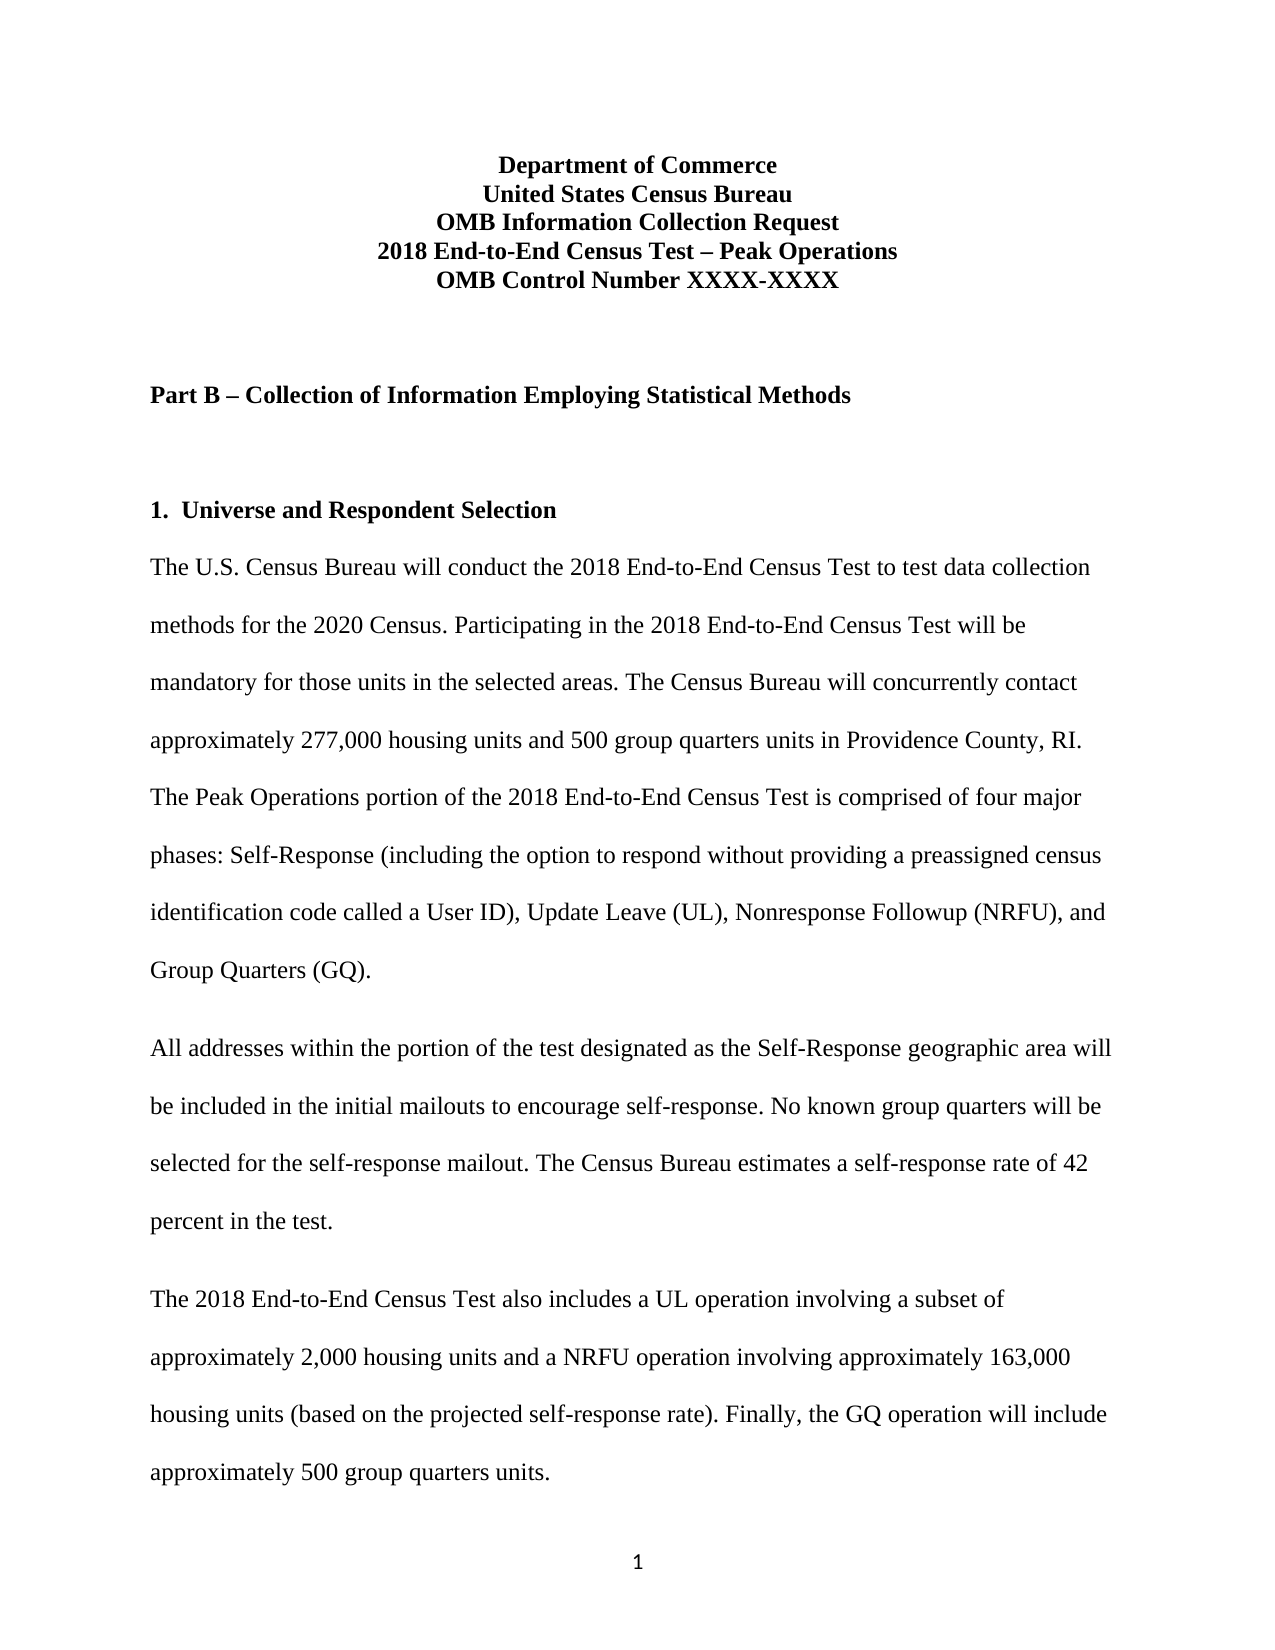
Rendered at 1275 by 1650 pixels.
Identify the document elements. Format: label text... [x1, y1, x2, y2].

text OMB Information Collection Request [150, 207, 1125, 236]
text Part B – Collection of Information Employing Statistical Methods [150, 380, 1125, 409]
text The U.S. Census Bureau will conduct the 2018 End-to-End Census Test to test data collection methods for the 2020 Census. Participating in the 2018 End-to-End Census Test will be mandatory for those units in the selected areas. The Census Bureau will concurrently contact approximately 277,000 housing units and 500 group quarters units in Providence County, RI. The Peak Operations portion of the 2018 End-to-End Census Test is comprised of four major phases: Self-Response (including the option to respond without providing a preassigned census identification code called a User ID), Update Leave (UL), Nonresponse Followup (NRFU), and Group Quarters (GQ). [150, 552, 1125, 984]
text OMB Control Number XXXX-XXXX [150, 265, 1125, 294]
text Department of Commerce [150, 150, 1125, 179]
text The 2018 End-to-End Census Test also includes a UL operation involving a subset of approximately 2,000 housing units and a NRFU operation involving approximately 163,000 housing units (based on the projected self-response rate). Finally, the GQ operation will include approximately 500 group quarters units. [150, 1284, 1125, 1485]
text All addresses within the portion of the test designated as the Self-Response geographic area will be included in the initial mailouts to encourage self-response. No known group quarters will be selected for the self-response mailout. The Census Bureau estimates a self-response rate of 42 percent in the test. [150, 1033, 1125, 1234]
text 1. Universe and Respondent Selection [150, 495, 1125, 524]
text United States Census Bureau [150, 179, 1125, 207]
text 2018 End-to-End Census Test – Peak Operations [150, 236, 1125, 265]
